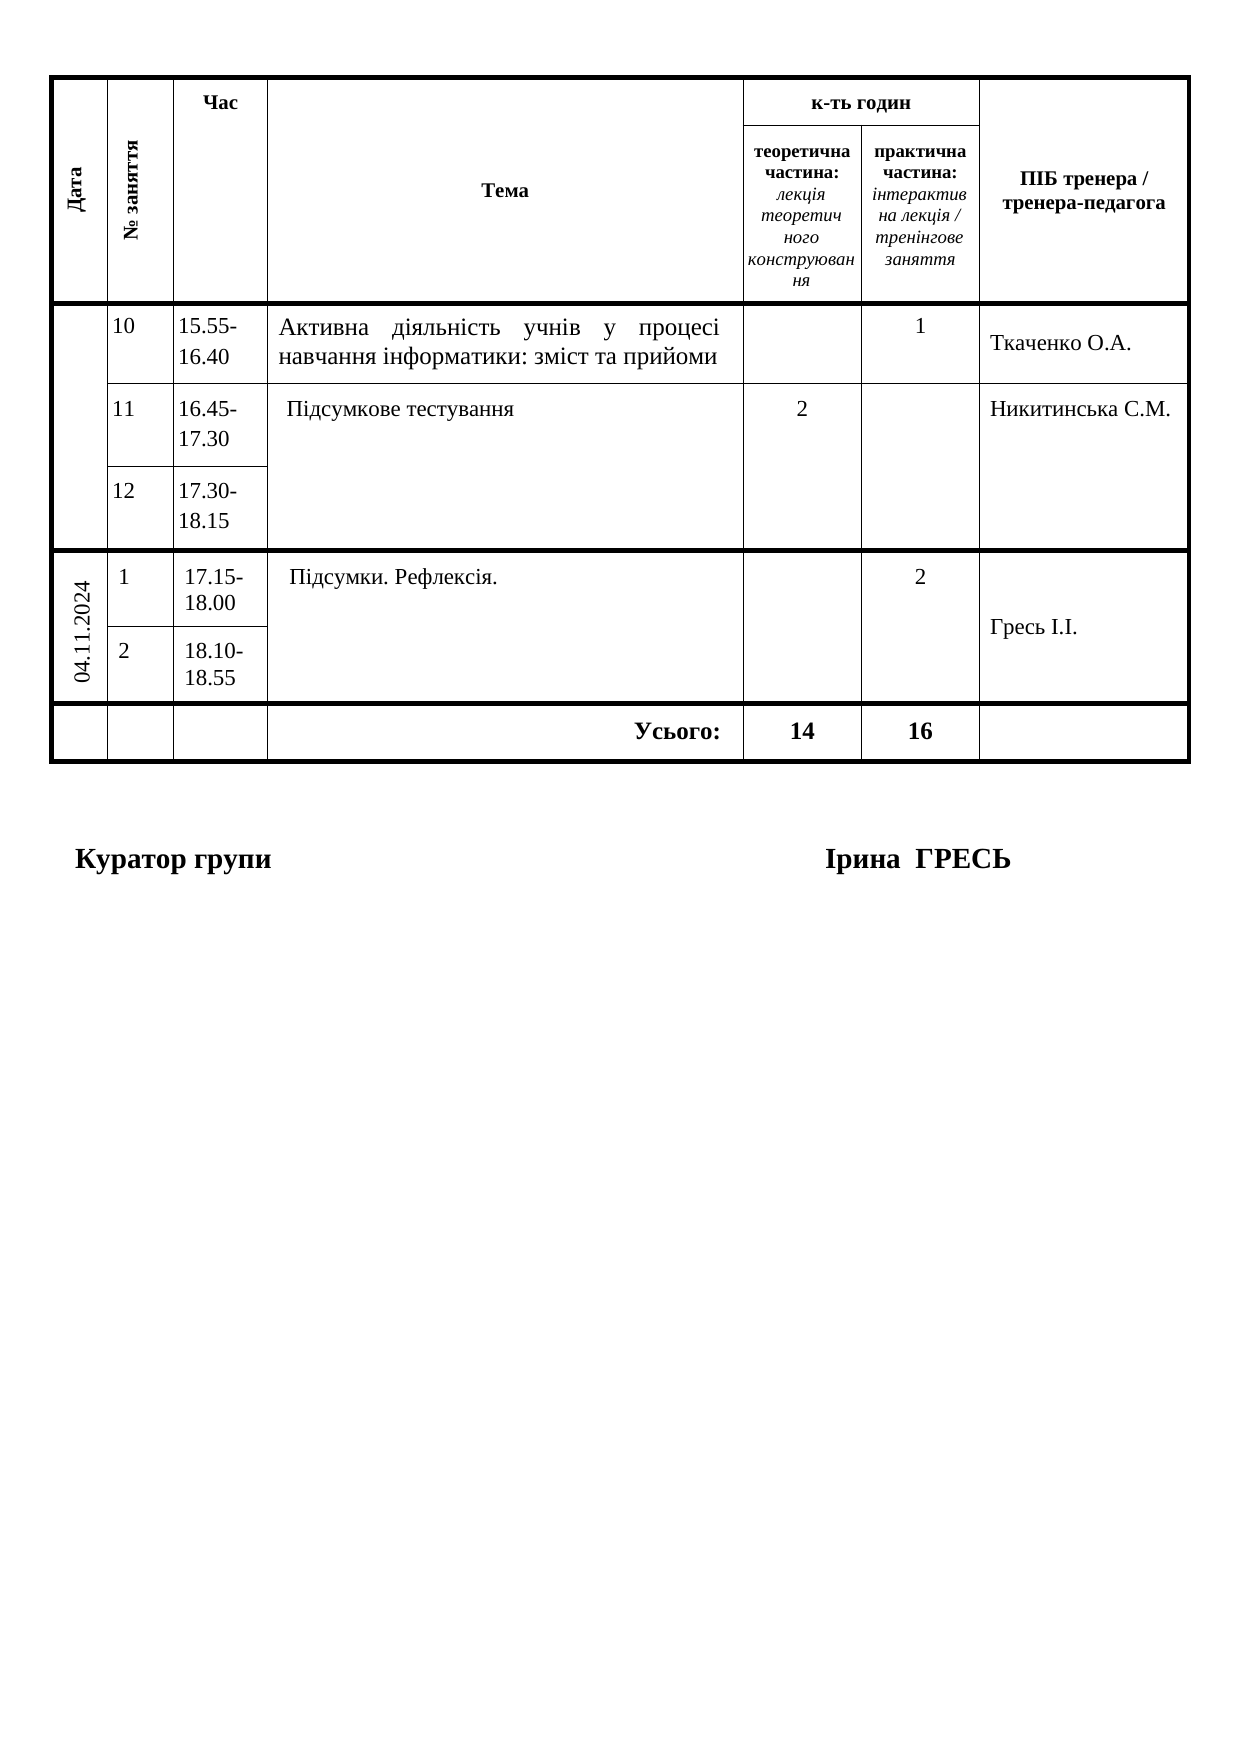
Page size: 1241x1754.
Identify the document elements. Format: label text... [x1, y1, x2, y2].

table_cell 1 [108, 553, 173, 626]
table_cell Підсумкове тестування [268, 384, 743, 548]
table_cell [862, 384, 979, 548]
table_cell [980, 706, 1187, 759]
table_cell 2 [108, 627, 173, 701]
table_cell 12 [108, 467, 173, 548]
table_cell 04.11.2024 [54, 553, 107, 701]
table_cell Активна діяльність учнів у процесі навчання інформатики: зміст та прийоми [268, 306, 743, 383]
table_header ПІБ тренера / тренера-педагога [980, 80, 1187, 301]
table_cell 16 [862, 706, 979, 759]
table_cell Никитинська С.М. [980, 384, 1187, 548]
table_cell Усього: [268, 706, 743, 759]
table_cell практична частина: інтерактив на лекція / тренінгове заняття [862, 126, 979, 301]
table_cell Гресь І.І. [980, 553, 1187, 701]
table_header Час [174, 80, 267, 301]
table_cell 2 [744, 384, 861, 548]
table_header № заняття [108, 80, 173, 301]
table_cell 14 [744, 706, 861, 759]
table_cell 1 [862, 306, 979, 383]
table_header Тема [268, 80, 743, 301]
table_cell 17.15- 18.00 [174, 553, 267, 626]
table_header Дата [54, 80, 107, 301]
table_cell [108, 706, 173, 759]
table_cell [174, 706, 267, 759]
text Куратор групи Ірина ГРЕСЬ [75, 841, 1165, 874]
table_cell [744, 306, 861, 383]
table_cell теоретична частина: лекція теоретич ного конструювання [744, 126, 861, 301]
table_cell Підсумки. Рефлексія. [268, 553, 743, 701]
table_cell 16.45-17.30 [174, 384, 267, 466]
table_header к-ть годин [744, 80, 979, 124]
table_cell [54, 706, 107, 759]
table_cell 11 [108, 384, 173, 466]
table_cell Ткаченко О.А. [980, 306, 1187, 383]
table_cell [744, 553, 861, 701]
table_cell 2 [862, 553, 979, 701]
table_cell 18.10- 18.55 [174, 627, 267, 701]
table_cell 15.55- 16.40 [174, 306, 267, 383]
table_cell 10 [108, 306, 173, 383]
table_cell 17.30-18.15 [174, 467, 267, 548]
